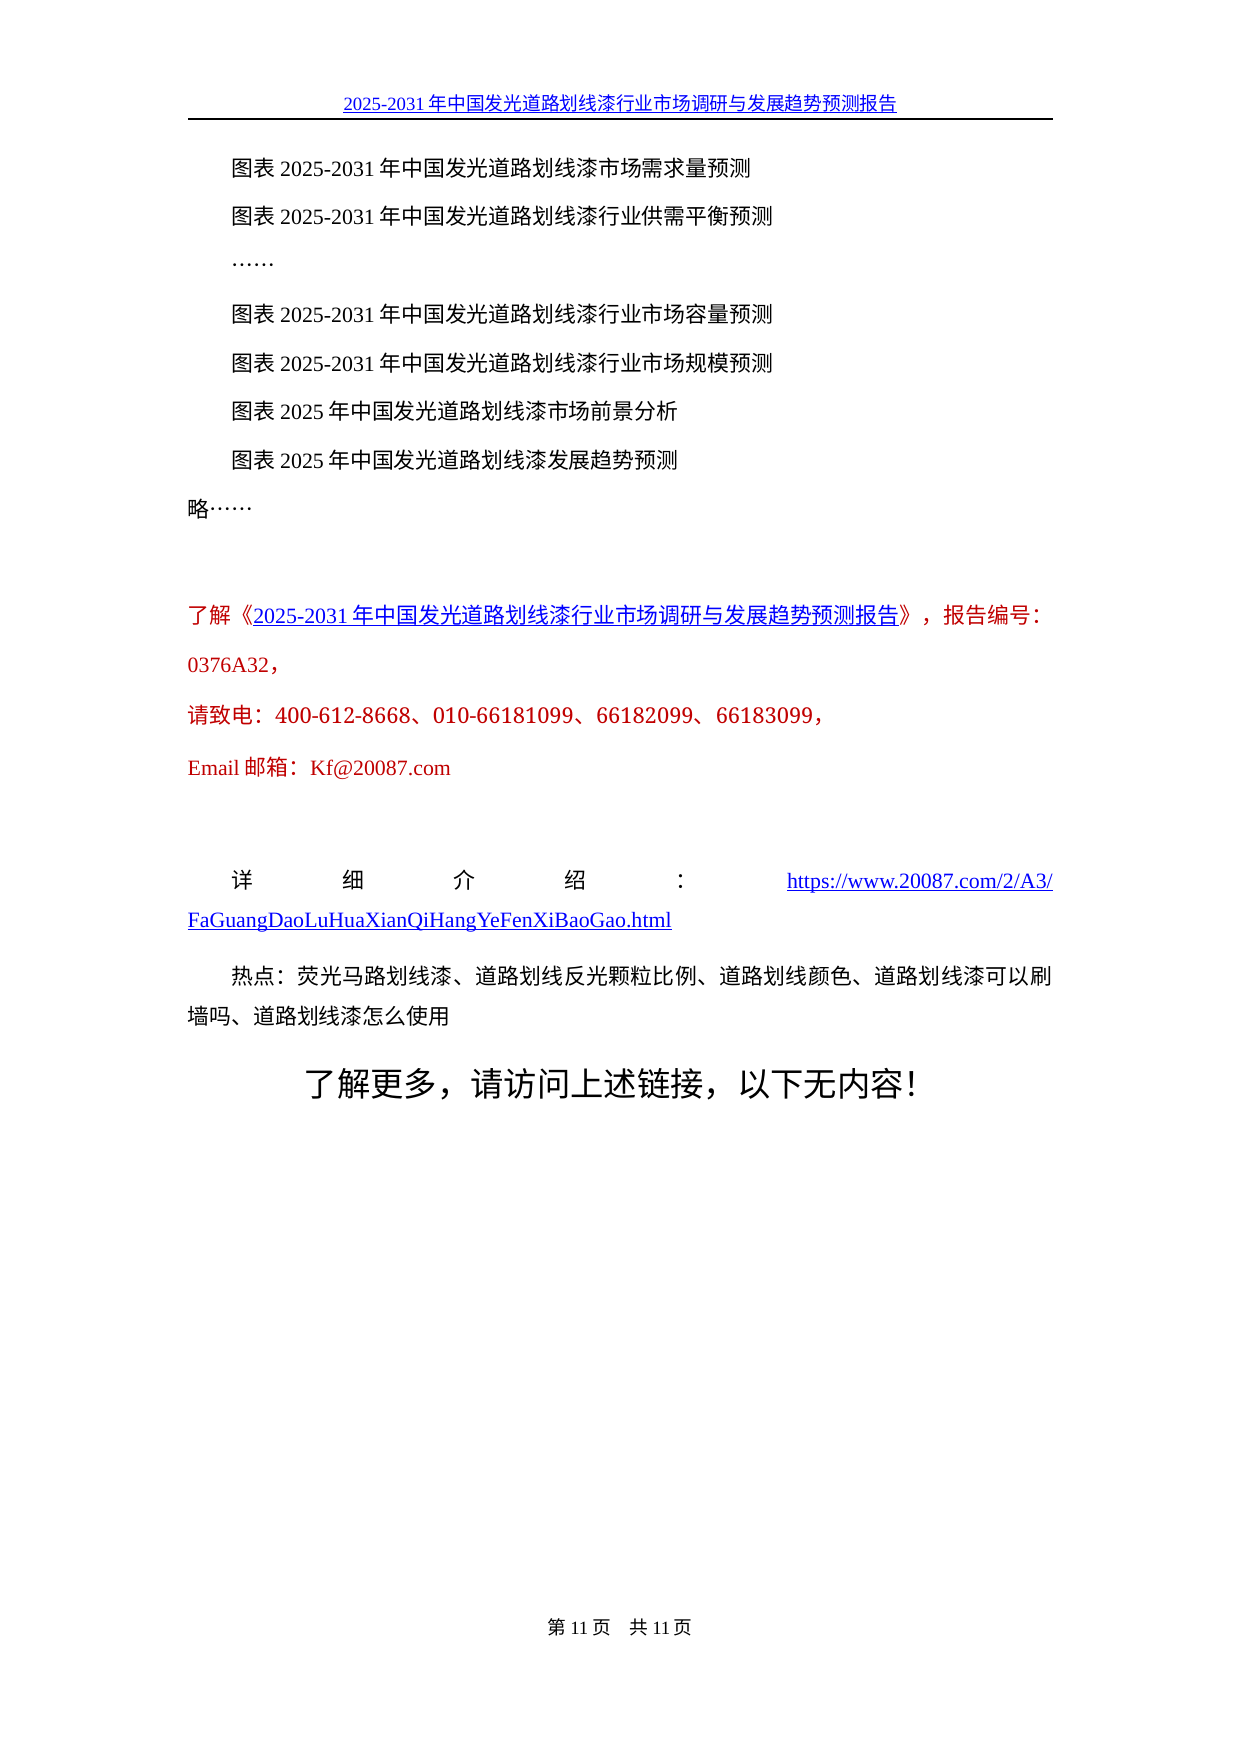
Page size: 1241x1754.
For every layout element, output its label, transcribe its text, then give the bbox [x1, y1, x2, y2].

text Email邮箱：Kf@20087.com [187, 750, 1053, 782]
text 详细介绍：https://www.20087.com/2/A3/FaGuangDaoLuHuaXianQiHangYeFenXiBaoGao.html [187, 863, 1053, 936]
text 了解《2025-2031年中国发光道路划线漆行业市场调研与发展趋势预测报告》，报告编号：0376A32， [187, 598, 1053, 679]
text 热点：荧光马路划线漆、道路划线反光颗粒比例、道路划线颜色、道路划线漆可以刷墙吗、道路划线漆怎么使用 [187, 958, 1053, 1031]
title 了解更多，请访问上述链接，以下无内容！ [187, 1049, 1053, 1114]
text 请致电：400-612-8668、010-66181099、66182099、66183099， [187, 698, 1053, 731]
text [187, 150, 1053, 524]
